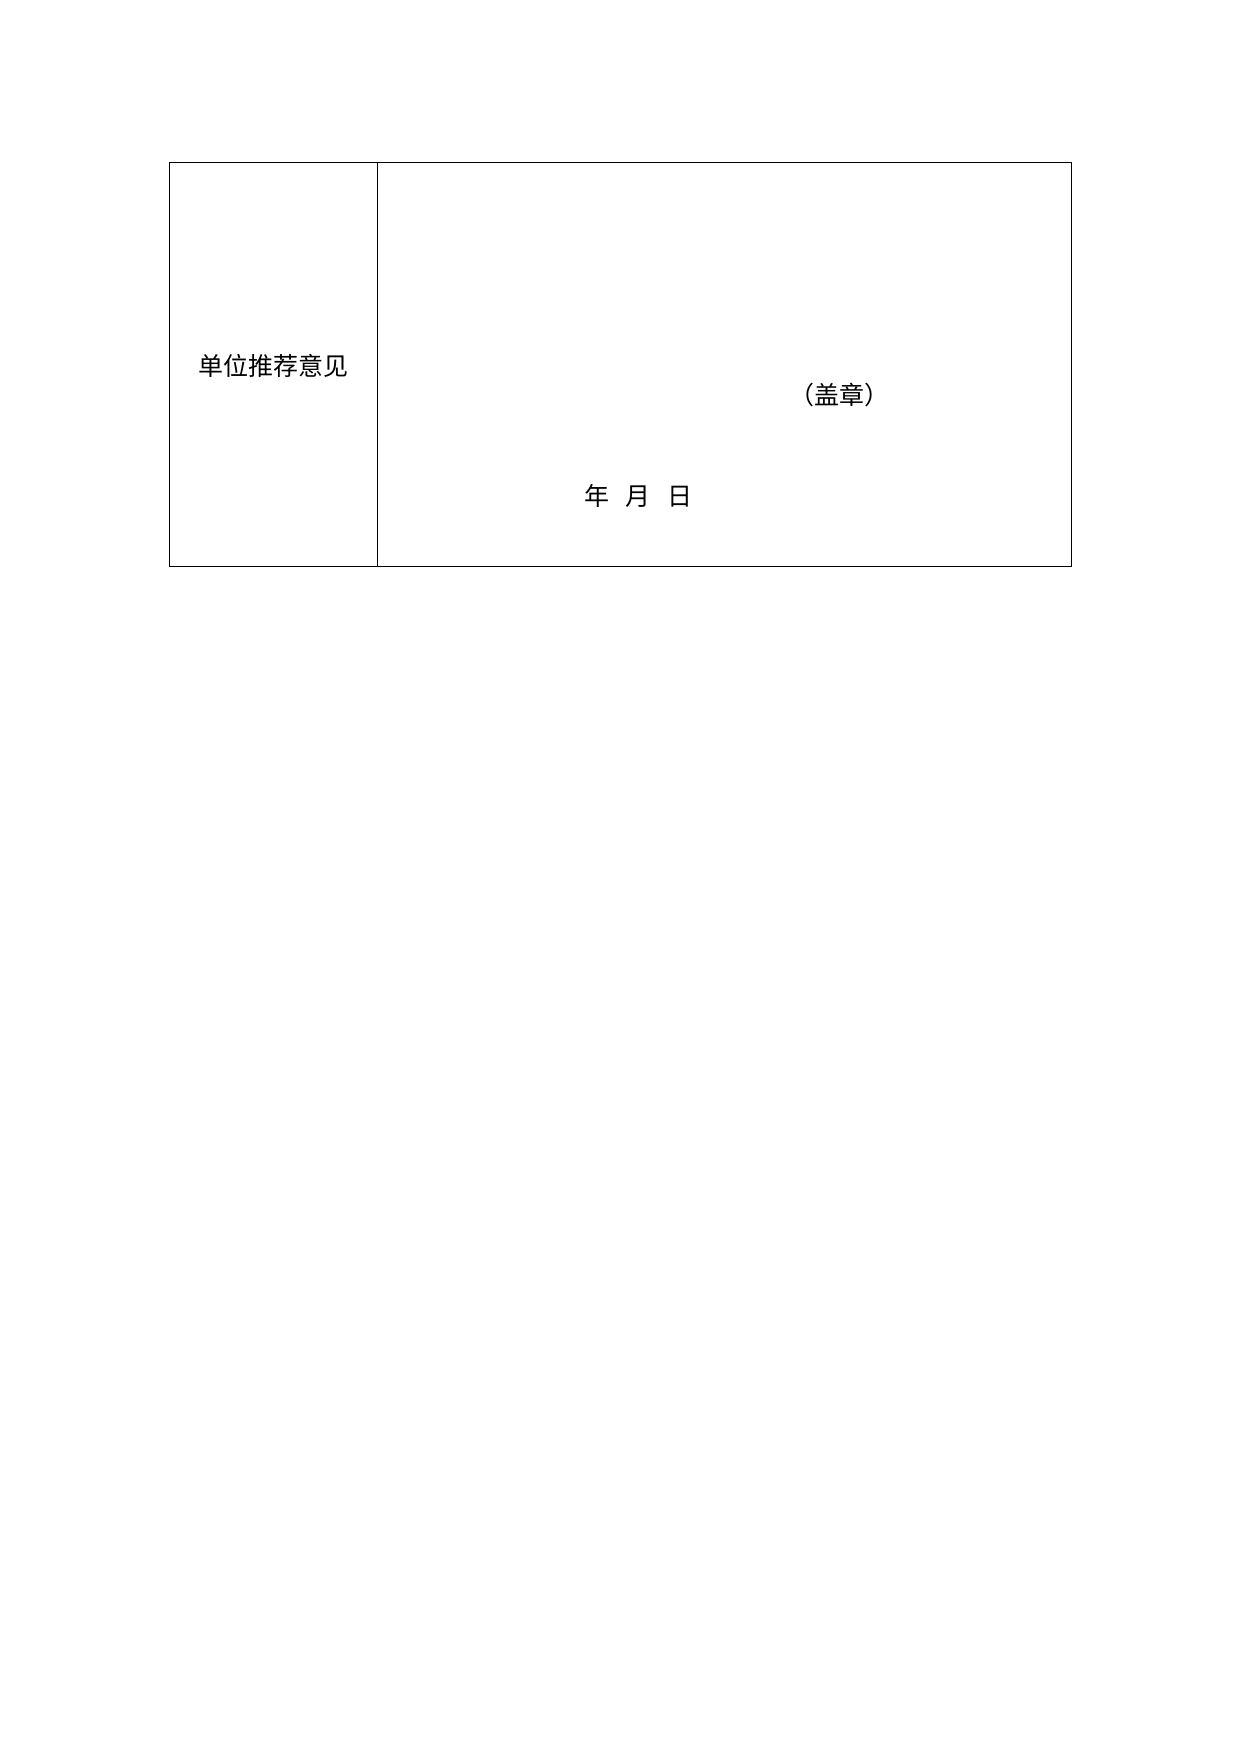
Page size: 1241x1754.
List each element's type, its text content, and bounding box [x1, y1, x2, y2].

table_cell （盖章） 年 月 日 [378, 163, 1071, 566]
table_cell 单位推荐意见 [170, 163, 377, 566]
